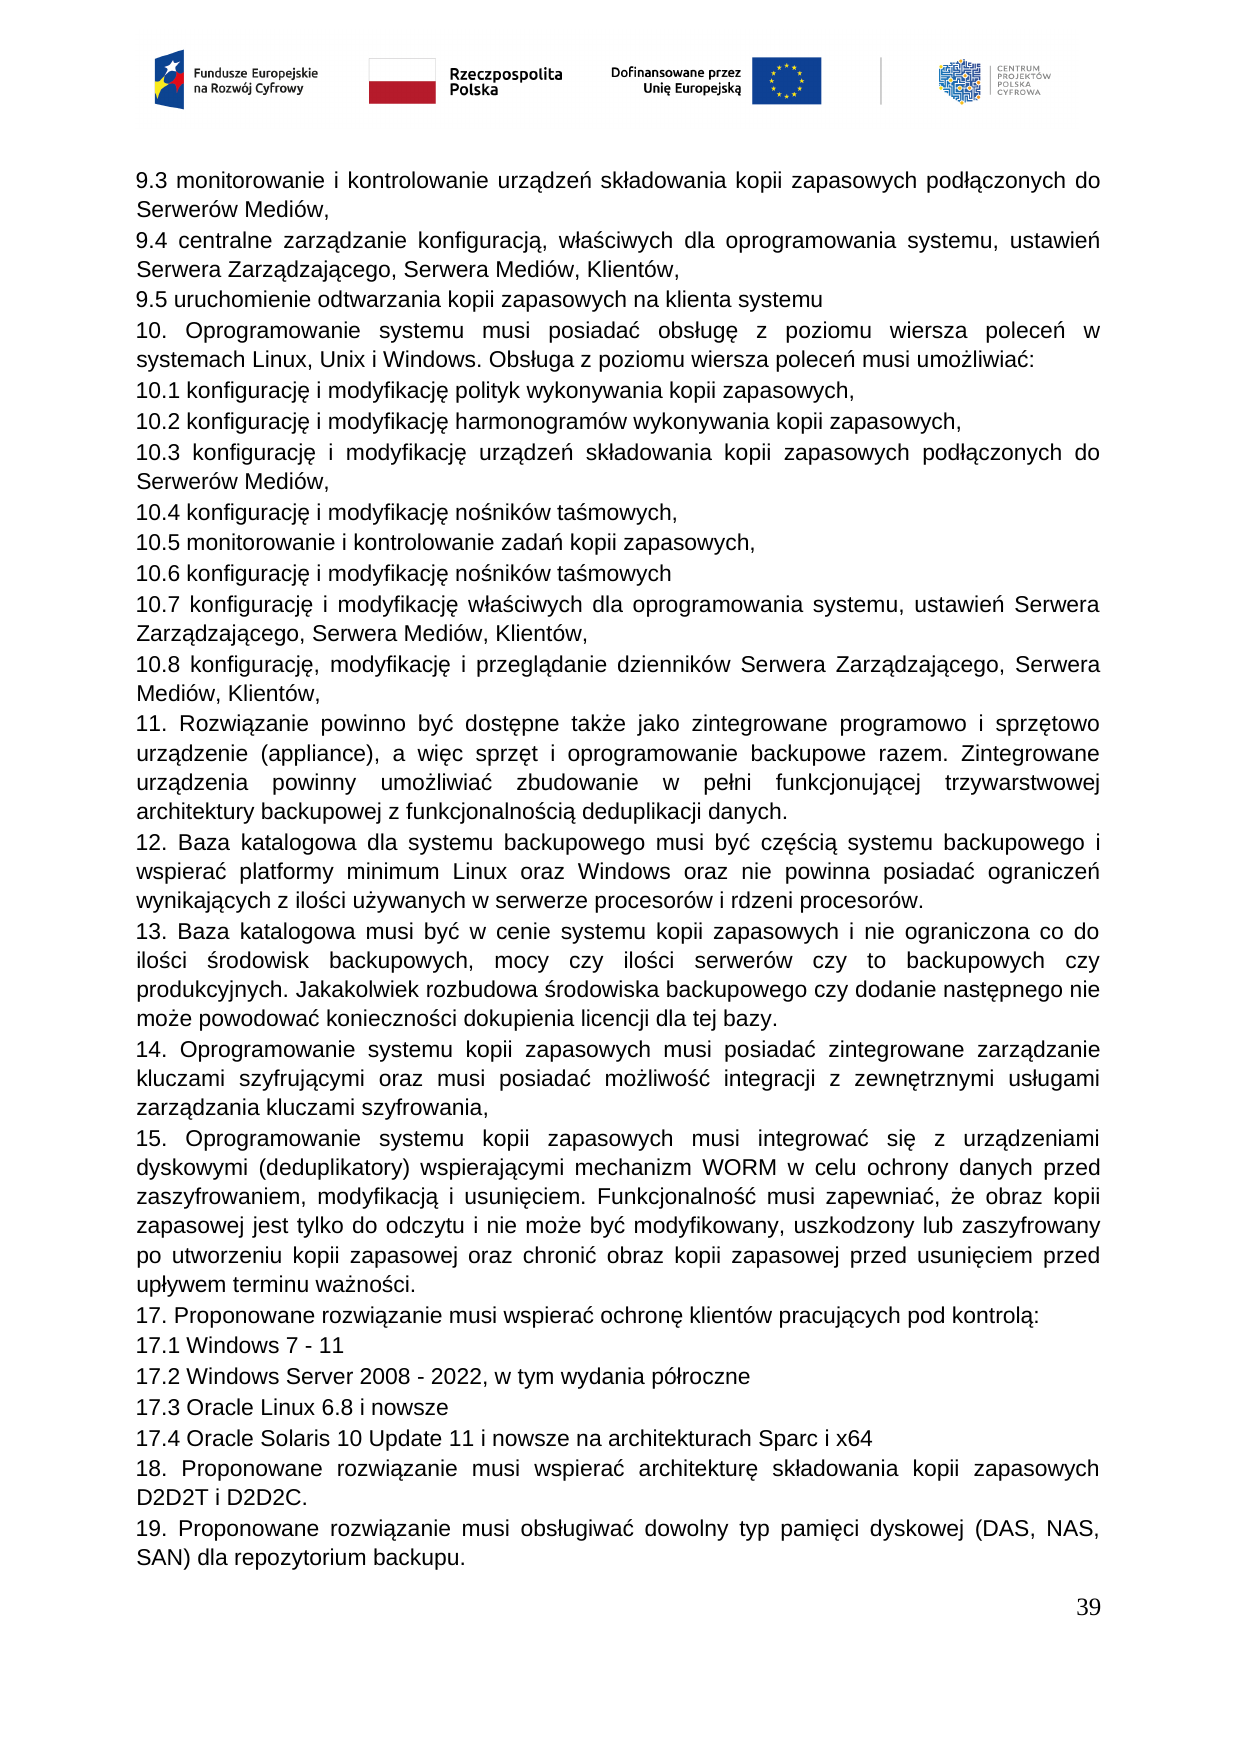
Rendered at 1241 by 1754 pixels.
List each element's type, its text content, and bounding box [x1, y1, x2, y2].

text 11. Rozwiązanie powinno być dostępne także jako zintegrowane programowo i sprzętowo urządzenie (appliance), a więc sprzęt i oprogramowanie backupowe razem. Zintegrowane urządzenia powinny umożliwiać zbudowanie w pełni funkcjonującej trzywarstwowej architektury backupowej z funkcjonalnością deduplikacji danych. [135, 710, 1101, 824]
text 17.2 Windows Server 2008 - 2022, w tym wydania półroczne [135, 1363, 1101, 1389]
picture [135, 29, 1080, 129]
text 10.6 konfigurację i modyfikację nośników taśmowych [135, 560, 1101, 586]
text 9.4 centralne zarządzanie konfiguracją, właściwych dla oprogramowania systemu, ustawień Serwera Zarządzającego, Serwera Mediów, Klientów, [135, 227, 1101, 282]
text 17. Proponowane rozwiązanie musi wspierać ochronę klientów pracujących pod kontrolą: [135, 1302, 1101, 1328]
text 9.5 uruchomienie odtwarzania kopii zapasowych na klienta systemu [135, 286, 1101, 313]
text 18. Proponowane rozwiązanie musi wspierać architekturę składowania kopii zapasowych D2D2T i D2D2C. [135, 1455, 1101, 1511]
text 17.3 Oracle Linux 6.8 i nowsze [135, 1394, 1101, 1420]
text 13. Baza katalogowa musi być w cenie systemu kopii zapasowych i nie ograniczona co do ilości środowisk backupowych, mocy czy ilości serwerów czy to backupowych czy produkcyjnych. Jakakolwiek rozbudowa środowiska backupowego czy dodanie następnego nie może powodować konieczności dokupienia licencji dla tej bazy. [135, 918, 1101, 1032]
text 12. Baza katalogowa dla systemu backupowego musi być częścią systemu backupowego i wspierać platformy minimum Linux oraz Windows oraz nie powinna posiadać ograniczeń wynikających z ilości używanych w serwerze procesorów i rdzeni procesorów. [135, 829, 1101, 913]
text 10.5 monitorowanie i kontrolowanie zadań kopii zapasowych, [135, 529, 1101, 556]
text 17.4 Oracle Solaris 10 Update 11 i nowsze na architekturach Sparc i x64 [135, 1424, 1101, 1451]
text 19. Proponowane rozwiązanie musi obsługiwać dowolny typ pamięci dyskowej (DAS, NAS, SAN) dla repozytorium backupu. [135, 1515, 1101, 1571]
text 10.2 konfigurację i modyfikację harmonogramów wykonywania kopii zapasowych, [135, 408, 1101, 434]
text 10.1 konfigurację i modyfikację polityk wykonywania kopii zapasowych, [135, 377, 1101, 403]
text 17.1 Windows 7 - 11 [135, 1332, 1101, 1359]
text 10.3 konfigurację i modyfikację urządzeń składowania kopii zapasowych podłączonych do Serwerów Mediów, [135, 438, 1101, 494]
text 15. Oprogramowanie systemu kopii zapasowych musi integrować się z urządzeniami dyskowymi (deduplikatory) wspierającymi mechanizm WORM w celu ochrony danych przed zaszyfrowaniem, modyfikacją i usunięciem. Funkcjonalność musi zapewniać, że obraz kopii zapasowej jest tylko do odczytu i nie może być modyfikowany, uszkodzony lub zaszyfrowany po utworzeniu kopii zapasowej oraz chronić obraz kopii zapasowej przed usunięciem przed upływem terminu ważności. [135, 1125, 1101, 1297]
text 9.3 monitorowanie i kontrolowanie urządzeń składowania kopii zapasowych podłączonych do Serwerów Mediów, [135, 167, 1101, 222]
text 10.7 konfigurację i modyfikację właściwych dla oprogramowania systemu, ustawień Serwera Zarządzającego, Serwera Mediów, Klientów, [135, 591, 1101, 646]
text 10.4 konfigurację i modyfikację nośników taśmowych, [135, 498, 1101, 525]
text 10.8 konfigurację, modyfikację i przeglądanie dzienników Serwera Zarządzającego, Serwera Mediów, Klientów, [135, 651, 1101, 706]
text 10. Oprogramowanie systemu musi posiadać obsługę z poziomu wiersza poleceń w systemach Linux, Unix i Windows. Obsługa z poziomu wiersza poleceń musi umożliwiać: [135, 317, 1101, 373]
text 14. Oprogramowanie systemu kopii zapasowych musi posiadać zintegrowane zarządzanie kluczami szyfrującymi oraz musi posiadać możliwość integracji z zewnętrznymi usługami zarządzania kluczami szyfrowania, [135, 1036, 1101, 1121]
